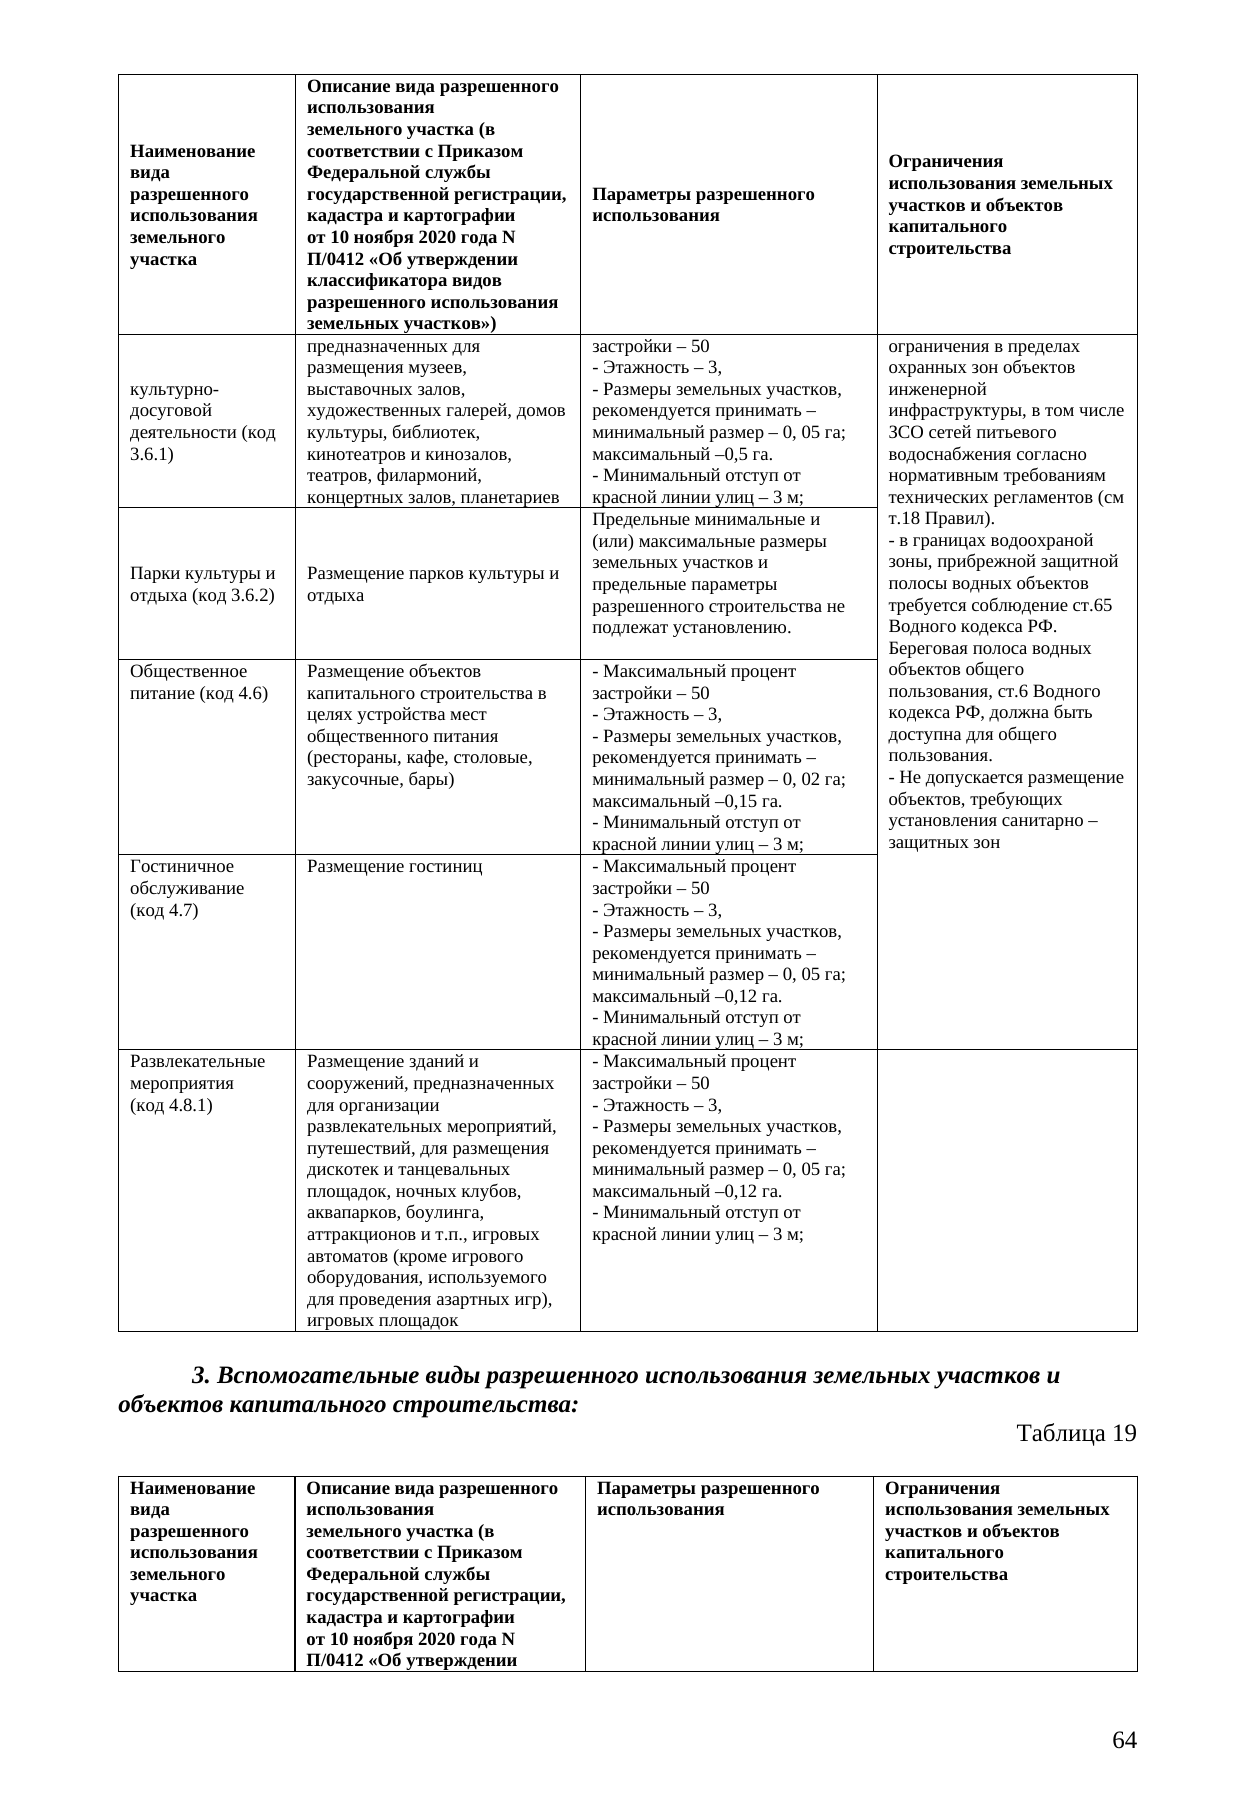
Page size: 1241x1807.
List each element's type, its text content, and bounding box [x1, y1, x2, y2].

table_cell Размещение зданий и сооружений, предназначенных для организации развлекательных мероприятий, путешествий, для размещения дискотек и танцевальных площадок, ночных клубов, аквапарков, боулинга, аттракционов и т.п., игровых автоматов (кроме игрового оборудования, используемого для проведения азартных игр), игровых площадок [296, 1050, 580, 1331]
table_cell Парки культуры и отдыха (код 3.6.2) [119, 508, 295, 659]
table_header Параметры разрешенного использования [581, 75, 877, 334]
text 3. Вспомогательные виды разрешенного использования земельных участков и объектов капитального строительства: [118, 1361, 1137, 1418]
table_cell Размещение парков культуры и отдыха [296, 508, 580, 659]
table_cell - Максимальный процент застройки – 50 - Этажность – 3, - Размеры земельных участков, рекомендуется принимать – минимальный размер – 0, 05 га; максимальный –0,12 га. - Минимальный отступ от красной линии улиц – 3 м; [581, 855, 877, 1049]
table_cell - Максимальный процент застройки – 50 - Этажность – 3, - Размеры земельных участков, рекомендуется принимать – минимальный размер – 0, 02 га; максимальный –0,15 га. - Минимальный отступ от красной линии улиц – 3 м; [581, 660, 877, 854]
table_cell Общественное питание (код 4.6) [119, 660, 295, 854]
text Таблица 19 [118, 1418, 1137, 1447]
table_header Наименование вида разрешенного использования земельного участка [119, 75, 295, 334]
table_cell Развлекательные мероприятия (код 4.8.1) [119, 1050, 295, 1331]
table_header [296, 1477, 585, 1671]
table_cell Объекты культурно- досуговой деятельности (код 3.6.1) [119, 335, 295, 507]
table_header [874, 1477, 1137, 1671]
table_cell Размещение объектов капитального строительства в целях устройства мест общественного питания (рестораны, кафе, столовые, закусочные, бары) [296, 660, 580, 854]
table_cell Предельные минимальные и (или) максимальные размеры земельных участков и предельные параметры разрешенного строительства не подлежат установлению. [581, 508, 877, 659]
table_cell - Максимальный процент застройки – 50 - Этажность – 3, - Размеры земельных участков, рекомендуется принимать – минимальный размер – 0, 05 га; максимальный –0,12 га. - Минимальный отступ от красной линии улиц – 3 м; [581, 1050, 877, 1331]
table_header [586, 1477, 873, 1671]
table_cell Гостиничное обслуживание (код 4.7) [119, 855, 295, 1049]
table_cell Размещение гостиниц [296, 855, 580, 1049]
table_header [119, 1477, 294, 1671]
table_cell [878, 1050, 1137, 1331]
table_header Ограничения использования земельных участков и объектов капитального строительства [878, 75, 1137, 334]
